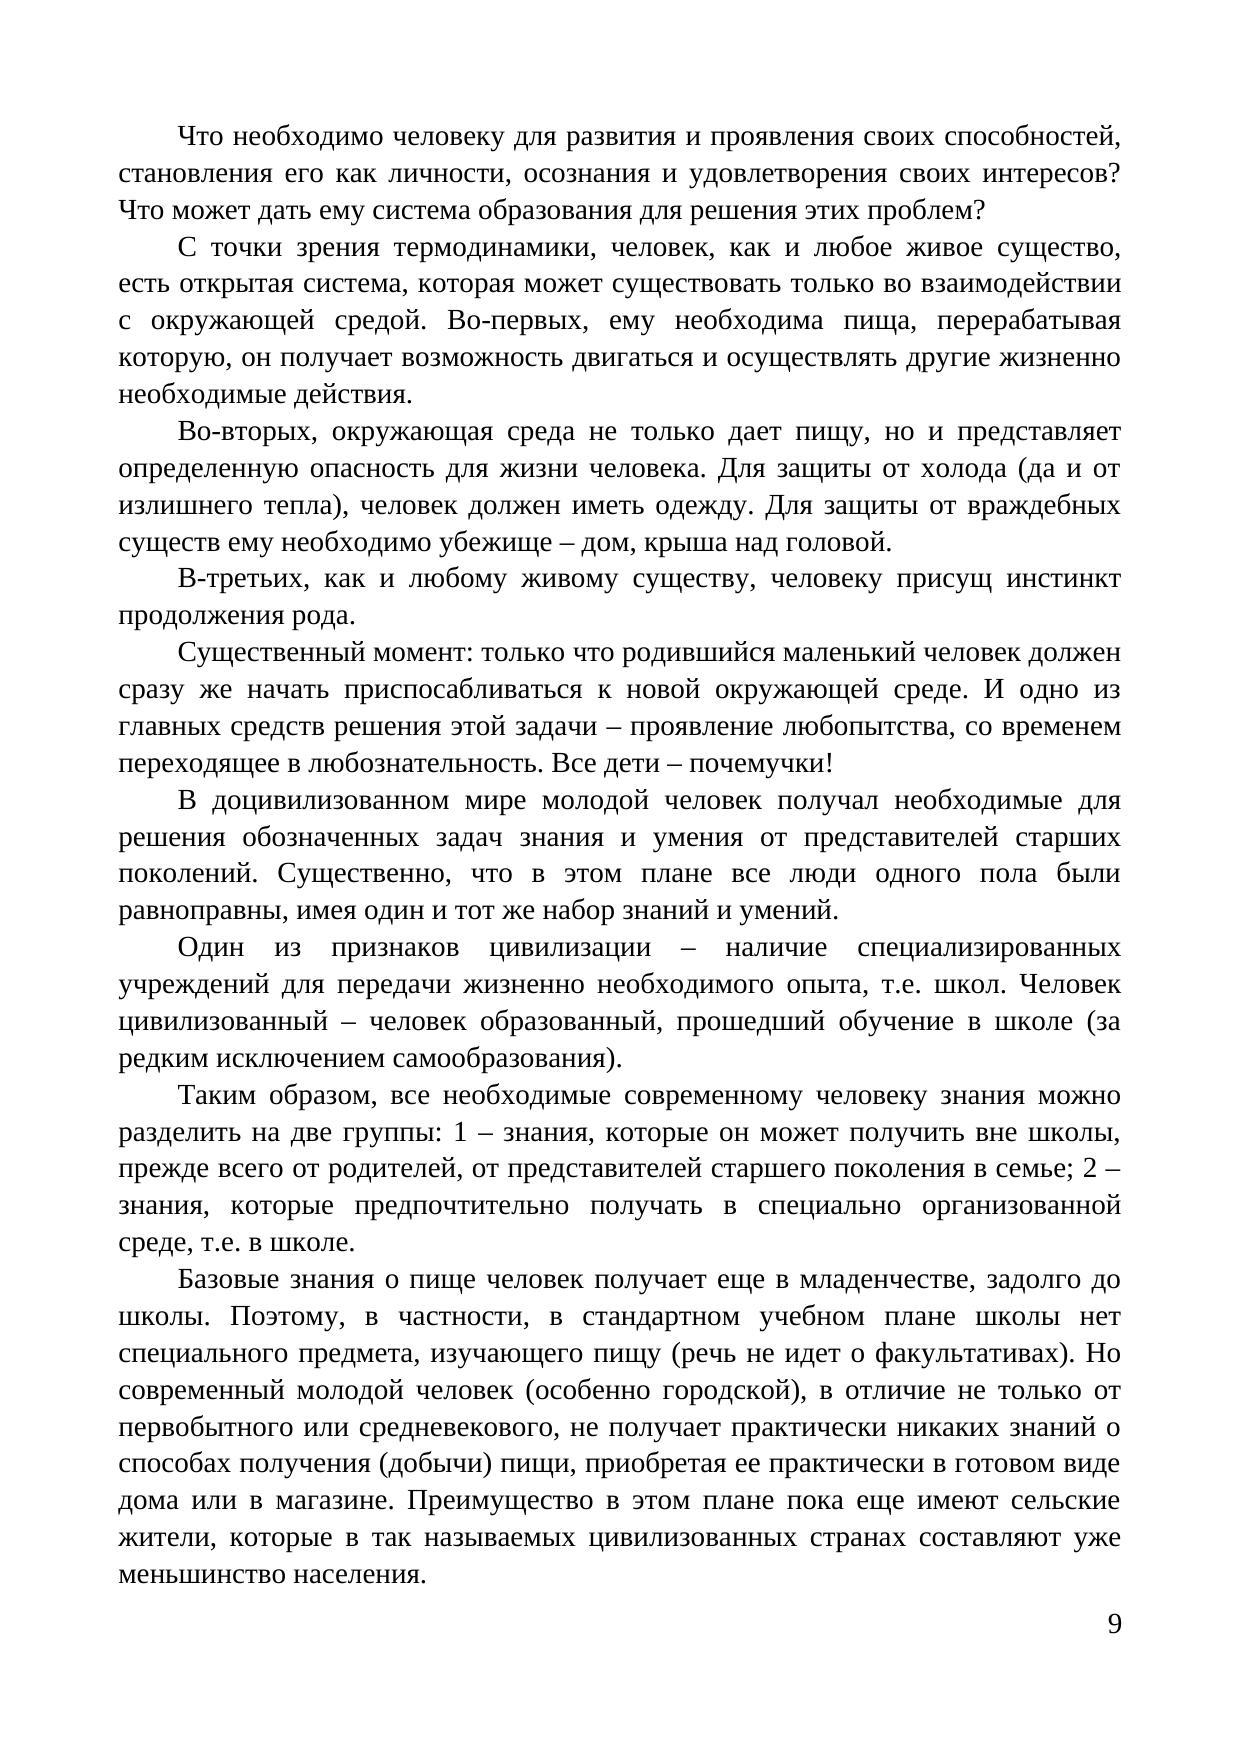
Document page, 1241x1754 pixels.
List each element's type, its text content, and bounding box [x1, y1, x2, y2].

text В-третьих, как и любому живому существу, человеку присущ инстинкт продолжения рода. [118, 561, 1122, 631]
text В доцивилизованном мире молодой человек получал необходимые для решения обозначенных задач знания и умения от представителей старших поколений. Существенно, что в этом плане все люди одного пола были равноправны, имея один и тот же набор знаний и умений. [118, 782, 1122, 926]
text Базовые знания о пище человек получает еще в младенчестве, задолго до школы. Поэтому, в частности, в стандартном учебном плане школы нет специального предмета, изучающего пищу (речь не идет о факультативах). Но современный молодой человек (особенно городской), в отличие не только от первобытного или средневекового, не получает практически никаких знаний о способах получения (добычи) пищи, приобретая ее практически в готовом виде дома или в магазине. Преимущество в этом плане пока еще имеют сельские жители, которые в так называемых цивилизованных странах составляют уже меньшинство населения. [118, 1261, 1122, 1590]
text Таким образом, все необходимые современному человеку знания можно разделить на две группы: 1 – знания, которые он может получить вне школы, прежде всего от родителей, от представителей старшего поколения в семье; 2 – знания, которые предпочтительно получать в специально организованной среде, т.е. в школе. [118, 1077, 1122, 1258]
text Существенный момент: только что родившийся маленький человек должен сразу же начать приспосабливаться к новой окружающей среде. И одно из главных средств решения этой задачи – проявление любопытства, со временем переходящее в любознательность. Все дети – почемучки! [118, 634, 1122, 778]
text Один из признаков цивилизации – наличие специализированных учреждений для передачи жизненно необходимого опыта, т.е. школ. Человек цивилизованный – человек образованный, прошедший обучение в школе (за редким исключением самообразования). [118, 929, 1122, 1073]
text Что необходимо человеку для развития и проявления своих способностей, становления его как личности, осознания и удовлетворения своих интересов? Что может дать ему система образования для решения этих проблем? [118, 118, 1122, 225]
text С точки зрения термодинамики, человек, как и любое живое существо, есть открытая система, которая может существовать только во взаимодействии с окружающей средой. Во-первых, ему необходима пища, перерабатывая которую, он получает возможность двигаться и осуществлять другие жизненно необходимые действия. [118, 229, 1122, 410]
text Во-вторых, окружающая среда не только дает пищу, но и представляет определенную опасность для жизни человека. Для защиты от холода (да и от излишнего тепла), человек должен иметь одежду. Для защиты от враждебных существ ему необходимо убежище – дом, крыша над головой. [118, 413, 1122, 557]
